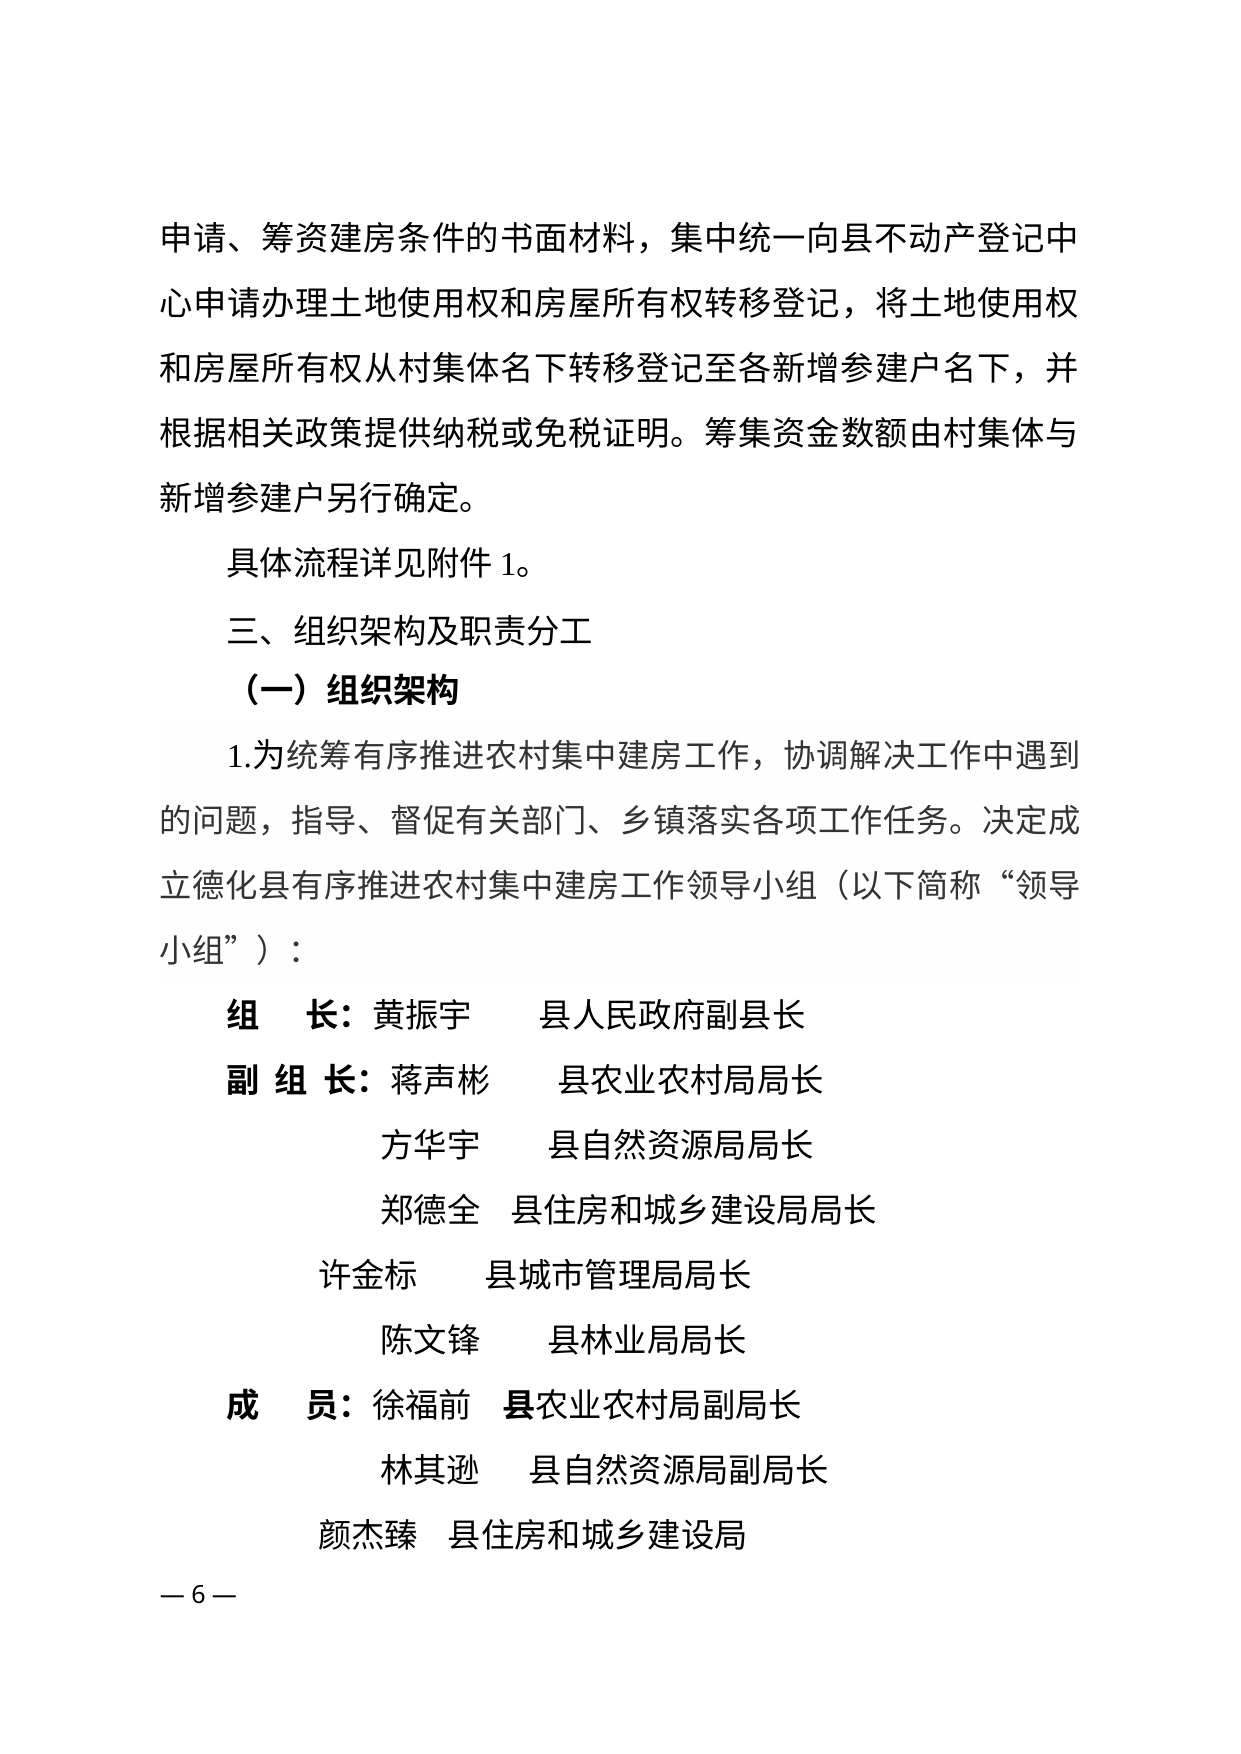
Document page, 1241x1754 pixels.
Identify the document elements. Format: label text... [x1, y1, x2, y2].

text 陈文锋 县林业局局长 [159, 1306, 1081, 1371]
text 1.为统筹有序推进农村集中建房工作，协调解决工作中遇到的问题，指导、督促有关部门、乡镇落实各项工作任务。决定成立德化县有序推进农村集中建房工作领导小组（以下简称“领导小组”）： [159, 721, 1081, 981]
text 具体流程详见附件1。 [159, 528, 1081, 593]
text 郑德全 县住房和城乡建设局局长 [159, 1176, 1081, 1241]
text 三、组织架构及职责分工 [159, 593, 1081, 656]
text 许金标 县城市管理局局长 [159, 1241, 1081, 1306]
text （一）组织架构 [159, 656, 1081, 721]
text 方华宇 县自然资源局局长 [159, 1111, 1081, 1176]
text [159, 203, 1081, 528]
text 副 组 长：蒋声彬 县农业农村局局长 [159, 1046, 1081, 1111]
text 颜杰臻 县住房和城乡建设局 [159, 1501, 1081, 1566]
text 成 员：徐福前 县农业农村局副局长 [159, 1371, 1081, 1436]
text 林其逊 县自然资源局副局长 [159, 1436, 1081, 1501]
text 组 长：黄振宇 县人民政府副县长 [159, 981, 1081, 1046]
